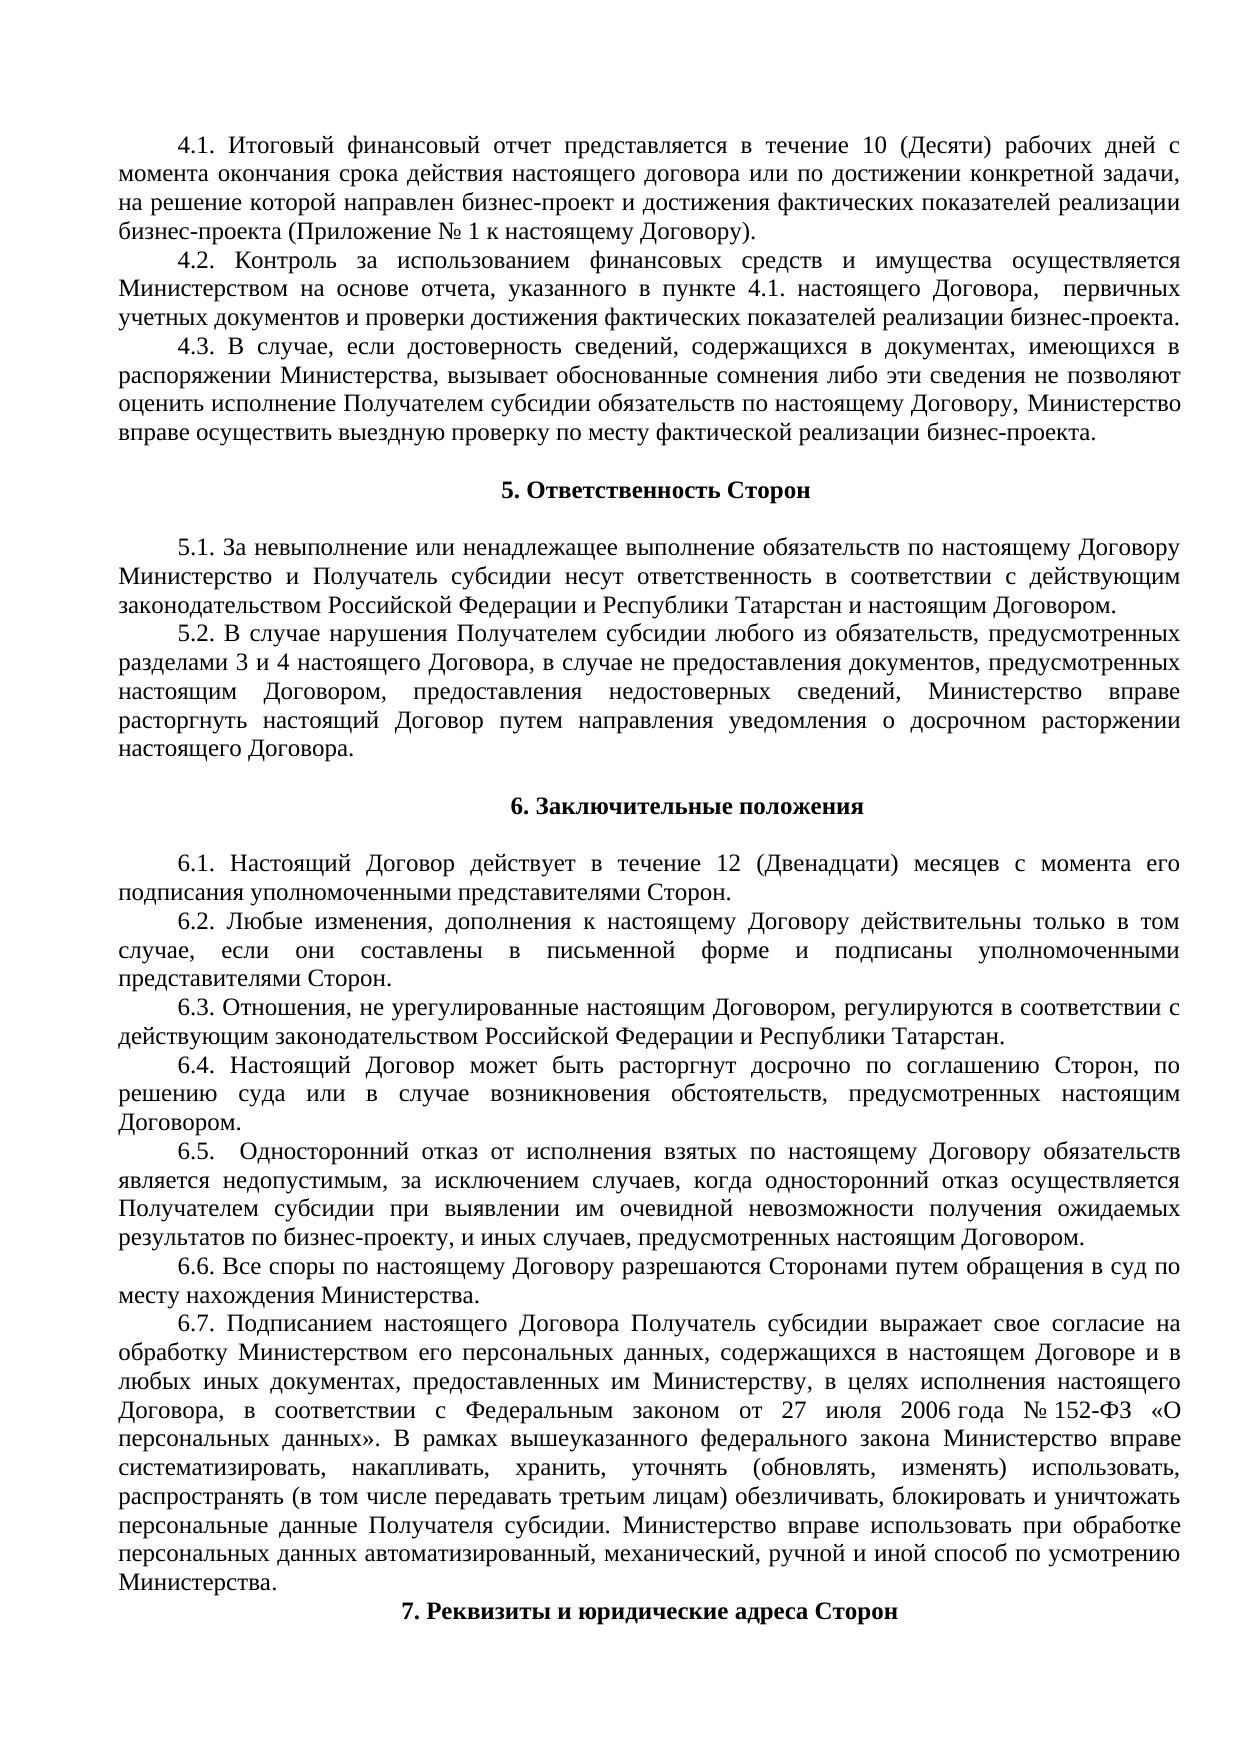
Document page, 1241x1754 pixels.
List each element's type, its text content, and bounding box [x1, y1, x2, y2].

text 7. Реквизиты и юридические адреса Сторон [118, 1596, 1181, 1625]
list Ответственность Сторон [131, 475, 1181, 503]
text 4.3. В случае, если достоверность сведений, содержащихся в документах, имеющихся в распоряжении Министерства, вызывает обоснованные сомнения либо эти сведения не позволяют оценить исполнение Получателем субсидии обязательств по настоящему Договору, Министерство вправе осуществить выездную проверку по месту фактической реализации бизнес-проекта. [118, 331, 1181, 446]
text 6.3. Отношения, не урегулированные настоящим Договором, регулируются в соответствии с действующим законодательством Российской Федерации и Республики Татарстан. [118, 992, 1181, 1050]
text 6.4. Настоящий Договор может быть расторгнут досрочно по соглашению Сторон, по решению суда или в случае возникновения обстоятельств, предусмотренных настоящим Договором. [118, 1050, 1181, 1136]
text 5.2. В случае нарушения Получателем субсидии любого из обязательств, предусмотренных разделами 3 и 4 настоящего Договора, в случае не предоставления документов, предусмотренных настоящим Договором, предоставления недостоверных сведений, Министерство вправе расторгнуть настоящий Договор путем направления уведомления о досрочном расторжении настоящего Договора. [118, 618, 1181, 762]
text 4.1. Итоговый финансовый отчет представляется в течение 10 (Десяти) рабочих дней с момента окончания срока действия настоящего договора или по достижении конкретной задачи, на решение которой направлен бизнес-проект и достижения фактических показателей реализации бизнес-проекта (Приложение № 1 к настоящему Договору). [118, 130, 1181, 245]
text 6.2. Любые изменения, дополнения к настоящему Договору действительны только в том случае, если они составлены в письменной форме и подписаны уполномоченными представителями Сторон. [118, 906, 1181, 992]
text 6.1. Настоящий Договор действует в течение 12 (Двенадцати) месяцев с момента его подписания уполномоченными представителями Сторон. [118, 848, 1181, 906]
text 4.2. Контроль за использованием финансовых средств и имущества осуществляется Министерством на основе отчета, указанного в пункте 4.1. настоящего Договора, первичных учетных документов и проверки достижения фактических показателей реализации бизнес-проекта. [118, 245, 1181, 331]
text 6.6. Все споры по настоящему Договору разрешаются Сторонами путем обращения в суд по месту нахождения Министерства. [118, 1251, 1181, 1308]
text 6.7. Подписанием настоящего Договора Получатель субсидии выражает свое согласие на обработку Министерством его персональных данных, содержащихся в настоящем Договоре и в любых иных документах, предоставленных им Министерству, в целях исполнения настоящего Договора, в соответствии с Федеральным законом от 27 июля 2006 года № 152-ФЗ «О персональных данных». В рамках вышеуказанного федерального закона Министерство вправе систематизировать, накапливать, хранить, уточнять (обновлять, изменять) использовать, распространять (в том числе передавать третьим лицам) обезличивать, блокировать и уничтожать персональные данные Получателя субсидии. Министерство вправе использовать при обработке персональных данных автоматизированный, механический, ручной и иной способ по усмотрению Министерства. [118, 1308, 1181, 1596]
text 5.1. За невыполнение или ненадлежащее выполнение обязательств по настоящему Договору Министерство и Получатель субсидии несут ответственность в соответствии с действующим законодательством Российской Федерации и Республики Татарстан и настоящим Договором. [118, 532, 1181, 618]
text 6. Заключительные положения [118, 791, 1181, 820]
text 6.5. Односторонний отказ от исполнения взятых по настоящему Договору обязательств является недопустимым, за исключением случаев, когда односторонний отказ осуществляется Получателем субсидии при выявлении им очевидной невозможности получения ожидаемых результатов по бизнес-проекту, и иных случаев, предусмотренных настоящим Договором. [118, 1136, 1181, 1251]
